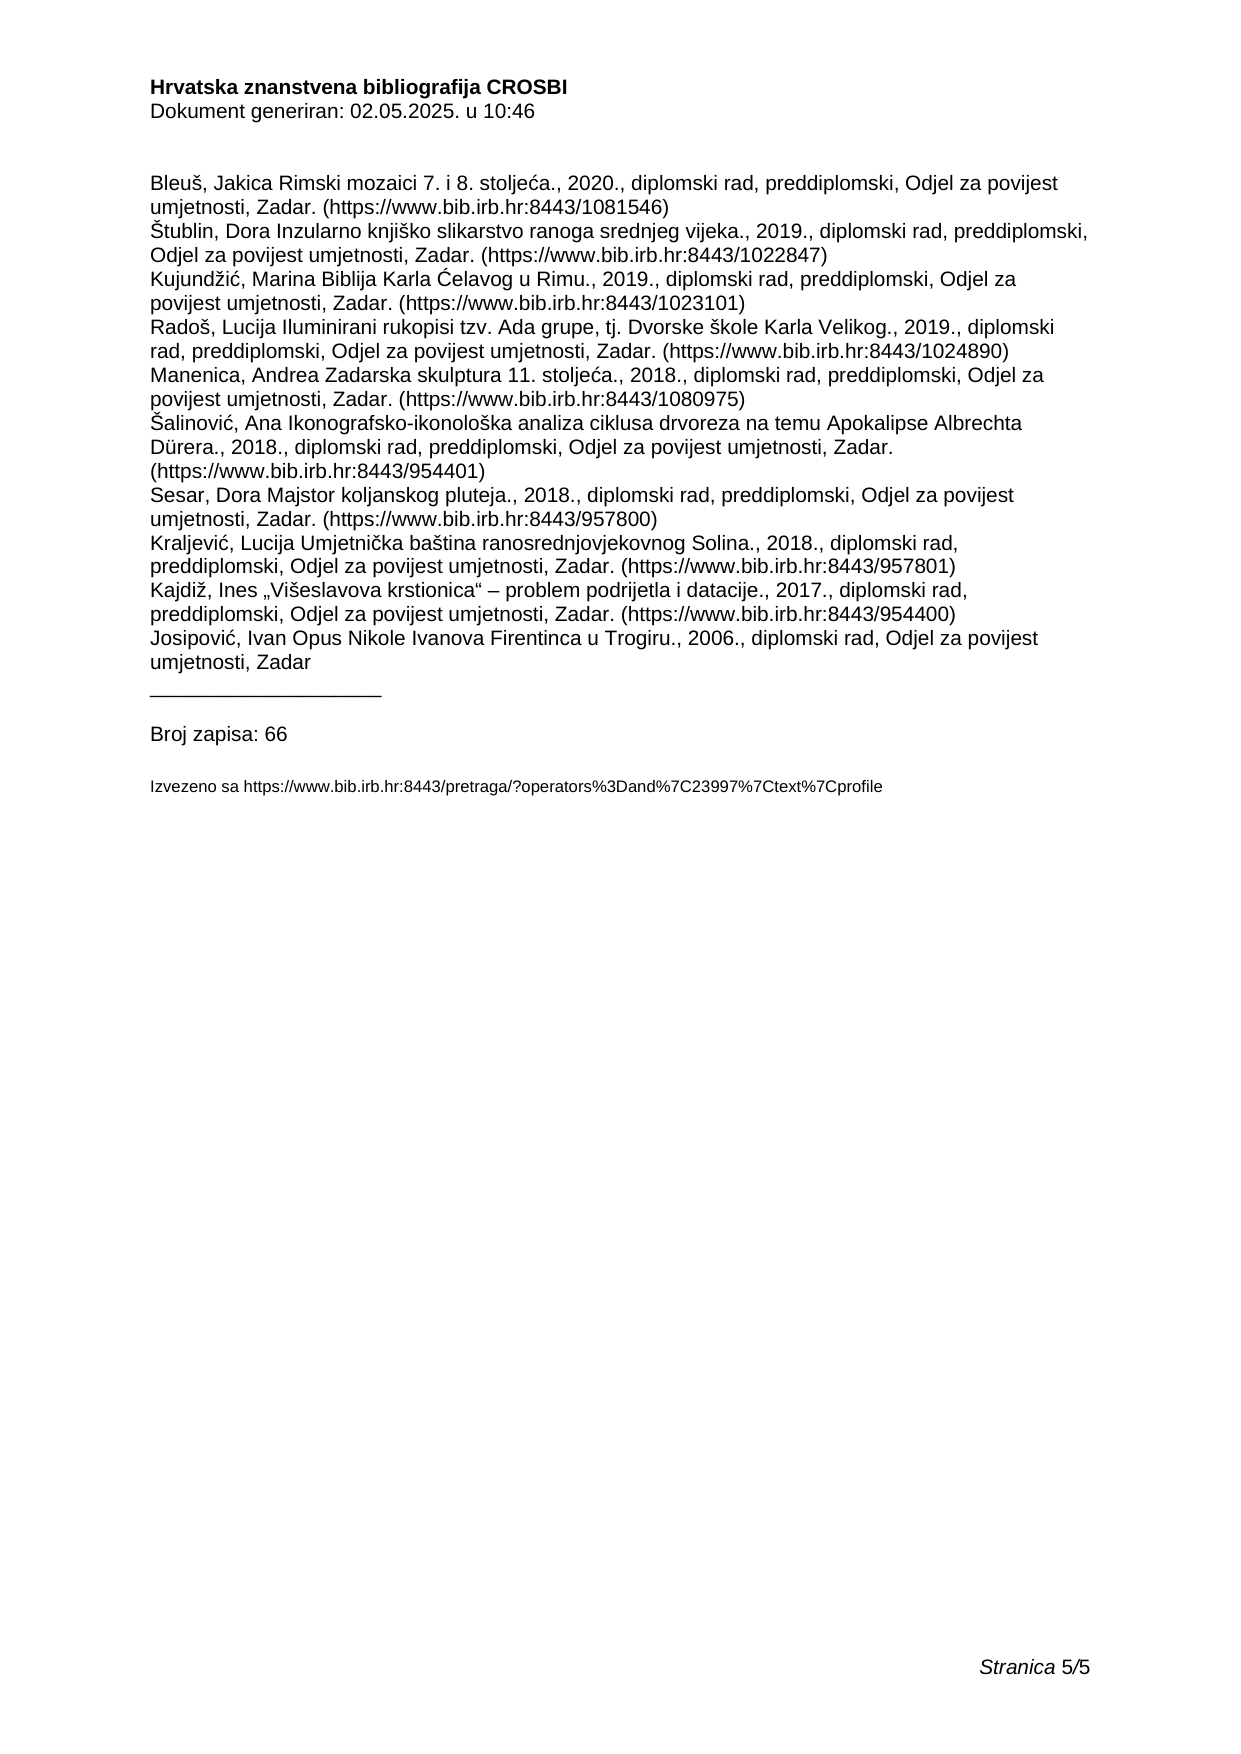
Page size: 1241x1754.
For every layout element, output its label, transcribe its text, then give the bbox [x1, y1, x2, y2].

text Izvezeno sa https://www.bib.irb.hr:8443/pretraga/?operators%3Dand%7C23997%7Ctext%7Cprofile [150, 777, 1090, 796]
text Broj zapisa: 66 [150, 722, 1090, 746]
text Bleuš, Jakica [150, 171, 1090, 219]
text Sesar, Dora [150, 482, 1090, 530]
text Manenica, Andrea [150, 363, 1090, 411]
text Josipović, Ivan [150, 626, 1090, 674]
text ____________________ [150, 674, 1090, 698]
text Šalinović, Ana [150, 411, 1090, 482]
text Kujundžić, Marina [150, 267, 1090, 315]
text Štublin, Dora [150, 219, 1090, 267]
text Radoš, Lucija [150, 315, 1090, 363]
text Kajdiž, Ines [150, 578, 1090, 626]
text Kraljević, Lucija [150, 530, 1090, 578]
